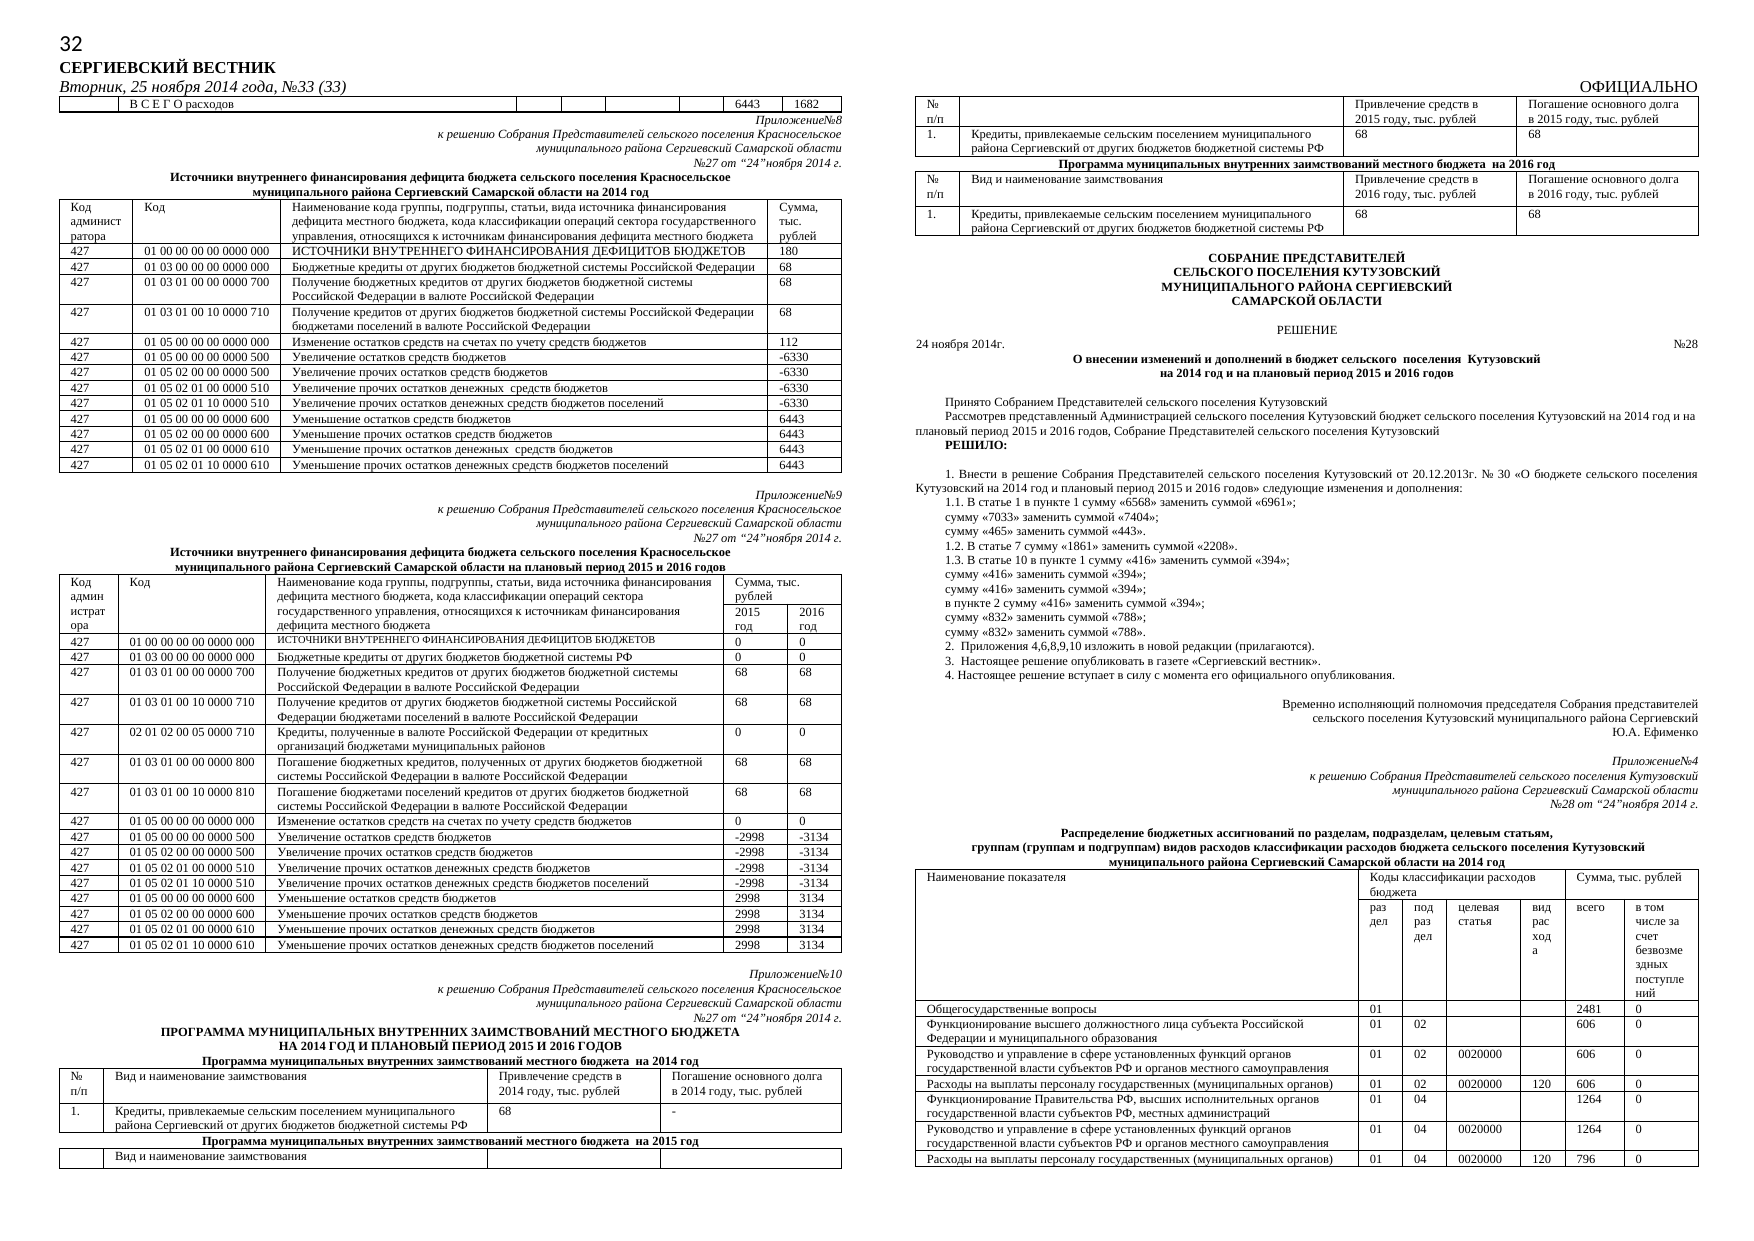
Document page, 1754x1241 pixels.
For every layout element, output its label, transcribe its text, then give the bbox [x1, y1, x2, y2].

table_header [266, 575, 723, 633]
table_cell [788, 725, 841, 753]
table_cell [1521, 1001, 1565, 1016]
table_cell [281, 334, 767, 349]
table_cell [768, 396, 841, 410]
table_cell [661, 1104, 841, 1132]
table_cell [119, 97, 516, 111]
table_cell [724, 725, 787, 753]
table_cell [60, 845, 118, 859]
text САМАРСКОЙ ОБЛАСТИ [915, 294, 1698, 308]
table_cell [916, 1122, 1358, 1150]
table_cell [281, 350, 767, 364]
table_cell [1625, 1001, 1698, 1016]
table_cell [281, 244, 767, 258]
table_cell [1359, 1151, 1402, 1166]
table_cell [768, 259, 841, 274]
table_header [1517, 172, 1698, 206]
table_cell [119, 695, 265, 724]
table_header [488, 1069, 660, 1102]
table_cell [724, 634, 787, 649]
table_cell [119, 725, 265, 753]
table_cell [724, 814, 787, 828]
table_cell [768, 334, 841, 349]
text к решению Собрания Представителей сельского поселения Кутузовский [915, 768, 1698, 783]
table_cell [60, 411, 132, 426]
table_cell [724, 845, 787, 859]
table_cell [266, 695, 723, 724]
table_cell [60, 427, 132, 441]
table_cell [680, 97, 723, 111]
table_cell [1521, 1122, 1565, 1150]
text Приложение№9 [59, 487, 842, 502]
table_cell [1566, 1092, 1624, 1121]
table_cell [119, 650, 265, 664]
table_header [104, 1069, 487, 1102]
text О внесении изменений и дополнений в бюджет сельского поселения Кутузовский [915, 351, 1698, 366]
text к решению Собрания Представителей сельского поселения Красносельское [59, 982, 842, 996]
text сумму «416» заменить суммой «394»; [915, 567, 1698, 581]
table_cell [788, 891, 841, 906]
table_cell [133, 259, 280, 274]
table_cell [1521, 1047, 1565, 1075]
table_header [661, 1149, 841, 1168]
text в пункте 2 сумму «416» заменить суммой «394»; [915, 596, 1698, 610]
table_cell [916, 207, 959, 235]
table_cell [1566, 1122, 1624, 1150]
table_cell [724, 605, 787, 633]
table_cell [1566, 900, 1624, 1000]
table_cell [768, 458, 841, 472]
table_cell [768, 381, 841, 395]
text №27 от “24”ноября 2014 г. [59, 531, 842, 545]
text сумму «465» заменить суммой «443». [915, 524, 1698, 538]
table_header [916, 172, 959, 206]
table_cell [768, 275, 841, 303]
text 1.2. В статье 7 сумму «1861» заменить суммой «2208». [915, 538, 1698, 553]
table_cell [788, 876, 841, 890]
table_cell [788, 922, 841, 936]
text СЕЛЬСКОГО ПОСЕЛЕНИЯ КУТУЗОВСКИЙ [915, 265, 1698, 279]
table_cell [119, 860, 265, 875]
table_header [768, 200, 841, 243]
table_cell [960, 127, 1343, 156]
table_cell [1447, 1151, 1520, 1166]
text группам (группам и подгруппам) видов расходов классификации расходов бюджета сельского поселения Кутузовский [915, 840, 1698, 854]
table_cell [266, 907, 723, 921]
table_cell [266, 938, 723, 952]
text Приложение№8 [59, 113, 842, 127]
text на 2014 год и на плановый период 2015 и 2016 годов [915, 366, 1698, 380]
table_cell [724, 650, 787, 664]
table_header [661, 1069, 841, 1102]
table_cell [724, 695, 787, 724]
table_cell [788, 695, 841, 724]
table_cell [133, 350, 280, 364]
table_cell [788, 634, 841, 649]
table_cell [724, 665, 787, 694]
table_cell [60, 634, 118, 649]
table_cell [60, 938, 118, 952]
text Распределение бюджетных ассигнований по разделам, подразделам, целевым статьям, [915, 826, 1698, 840]
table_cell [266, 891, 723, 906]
text 2. Приложения 4,6,8,9,10 изложить в новой редакции (прилагаются). [915, 639, 1698, 653]
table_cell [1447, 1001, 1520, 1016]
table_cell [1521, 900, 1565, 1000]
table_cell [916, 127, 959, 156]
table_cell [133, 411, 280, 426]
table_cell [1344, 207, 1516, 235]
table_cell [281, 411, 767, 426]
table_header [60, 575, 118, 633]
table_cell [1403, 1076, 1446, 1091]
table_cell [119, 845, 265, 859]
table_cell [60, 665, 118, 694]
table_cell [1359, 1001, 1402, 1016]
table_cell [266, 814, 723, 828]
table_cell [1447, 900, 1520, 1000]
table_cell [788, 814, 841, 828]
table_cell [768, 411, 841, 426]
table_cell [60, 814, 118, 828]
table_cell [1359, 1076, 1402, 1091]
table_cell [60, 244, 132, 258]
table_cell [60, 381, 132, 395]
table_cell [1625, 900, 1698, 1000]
text Программа муниципальных внутренних заимствований местного бюджета на 2015 год [59, 1133, 842, 1148]
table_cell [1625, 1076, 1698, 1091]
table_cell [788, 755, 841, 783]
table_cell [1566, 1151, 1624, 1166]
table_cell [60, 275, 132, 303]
text 4. Настоящее решение вступает в силу с момента его официального опубликования. [915, 668, 1698, 682]
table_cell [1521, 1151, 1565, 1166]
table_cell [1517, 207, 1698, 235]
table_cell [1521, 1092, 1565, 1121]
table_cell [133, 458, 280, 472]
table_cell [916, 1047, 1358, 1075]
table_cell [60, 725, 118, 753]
text муниципального района Сергиевский Самарской области [915, 783, 1698, 797]
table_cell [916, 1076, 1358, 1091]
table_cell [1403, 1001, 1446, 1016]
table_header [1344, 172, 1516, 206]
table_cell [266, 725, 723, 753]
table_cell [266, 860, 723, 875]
text Рассмотрев представленный Администрацией сельского поселения Кутузовский бюджет сельского поселения Кутузовский на 2014 год и на плановый период 2015 и 2016 годов, Собрание Представителей сельского поселения Кутузовский [915, 409, 1698, 438]
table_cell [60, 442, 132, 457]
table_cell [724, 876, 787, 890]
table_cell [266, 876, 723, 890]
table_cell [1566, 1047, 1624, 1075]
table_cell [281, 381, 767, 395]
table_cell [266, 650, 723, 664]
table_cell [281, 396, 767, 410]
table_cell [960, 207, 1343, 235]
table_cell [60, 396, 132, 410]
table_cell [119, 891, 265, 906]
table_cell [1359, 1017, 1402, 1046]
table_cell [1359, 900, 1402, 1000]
text к решению Собрания Представителей сельского поселения Красносельское [59, 502, 842, 516]
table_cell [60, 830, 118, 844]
text сумму «7033» заменить суммой «7404»; [915, 509, 1698, 524]
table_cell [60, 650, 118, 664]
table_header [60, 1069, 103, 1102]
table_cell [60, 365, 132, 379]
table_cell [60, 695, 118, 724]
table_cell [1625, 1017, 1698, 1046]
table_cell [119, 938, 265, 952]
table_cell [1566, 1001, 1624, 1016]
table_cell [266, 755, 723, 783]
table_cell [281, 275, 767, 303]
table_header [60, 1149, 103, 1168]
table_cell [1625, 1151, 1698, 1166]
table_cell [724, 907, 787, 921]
text Ю.А. Ефименко [915, 725, 1698, 739]
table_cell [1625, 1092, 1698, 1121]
text Приложение№4 [915, 754, 1698, 768]
text ПРОГРАММА МУНИЦИПАЛЬНЫХ ВНУТРЕННИХ ЗАИМСТВОВАНИЙ МЕСТНОГО БЮДЖЕТА [59, 1025, 842, 1039]
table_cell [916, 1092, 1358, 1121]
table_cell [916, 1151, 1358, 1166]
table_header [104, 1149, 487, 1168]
text 3. Настоящее решение опубликовать в газете «Сергиевский вестник». [915, 653, 1698, 668]
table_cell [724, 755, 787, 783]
text №27 от “24”ноября 2014 г. [59, 156, 842, 170]
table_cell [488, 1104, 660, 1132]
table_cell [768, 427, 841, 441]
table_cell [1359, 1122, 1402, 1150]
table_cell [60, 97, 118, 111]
text муниципального района Сергиевский Самарской области [59, 516, 842, 531]
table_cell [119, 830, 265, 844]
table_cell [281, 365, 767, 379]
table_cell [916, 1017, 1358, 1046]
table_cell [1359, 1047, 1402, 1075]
text муниципального района Сергиевский Самарской области на плановый период 2015 и 2016 годов [59, 559, 842, 574]
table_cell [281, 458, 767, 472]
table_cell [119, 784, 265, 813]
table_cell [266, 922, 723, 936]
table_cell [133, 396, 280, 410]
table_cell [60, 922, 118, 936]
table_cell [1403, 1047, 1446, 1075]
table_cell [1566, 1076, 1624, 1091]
text сумму «416» заменить суммой «394»; [915, 581, 1698, 596]
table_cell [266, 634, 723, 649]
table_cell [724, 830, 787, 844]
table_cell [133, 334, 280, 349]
text РЕШЕНИЕ [915, 323, 1698, 337]
text Источники внутреннего финансирования дефицита бюджета сельского поселения Красносельское [59, 545, 842, 559]
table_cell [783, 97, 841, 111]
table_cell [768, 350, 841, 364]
text Принято Собранием Представителей сельского поселения Кутузовский [915, 394, 1698, 409]
text к решению Собрания Представителей сельского поселения Красносельское [59, 127, 842, 141]
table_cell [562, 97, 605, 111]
text Программа муниципальных внутренних заимствований местного бюджета на 2016 год [915, 157, 1698, 171]
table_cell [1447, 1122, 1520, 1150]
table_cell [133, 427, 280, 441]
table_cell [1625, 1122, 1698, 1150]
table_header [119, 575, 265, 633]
text 1.3. В статье 10 в пункте 1 сумму «416» заменить суммой «394»; [915, 553, 1698, 567]
text сельского поселения Кутузовский муниципального района Сергиевский [915, 711, 1698, 725]
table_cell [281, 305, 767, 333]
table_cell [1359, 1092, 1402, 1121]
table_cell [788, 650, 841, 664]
text сумму «832» заменить суммой «788». [915, 624, 1698, 639]
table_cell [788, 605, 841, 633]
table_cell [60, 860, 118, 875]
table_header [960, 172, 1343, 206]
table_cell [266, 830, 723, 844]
text сумму «832» заменить суммой «788»; [915, 610, 1698, 624]
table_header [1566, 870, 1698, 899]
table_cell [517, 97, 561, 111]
text №27 от “24”ноября 2014 г. [59, 1010, 842, 1025]
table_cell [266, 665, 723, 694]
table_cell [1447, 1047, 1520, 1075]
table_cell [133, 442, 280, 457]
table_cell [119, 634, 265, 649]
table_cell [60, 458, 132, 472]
text МУНИЦИПАЛЬНОГО РАЙОНА СЕРГИЕВСКИЙ [915, 279, 1698, 294]
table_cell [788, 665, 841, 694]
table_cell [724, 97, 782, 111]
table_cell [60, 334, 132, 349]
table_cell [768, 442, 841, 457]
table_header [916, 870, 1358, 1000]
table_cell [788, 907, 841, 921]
text НА 2014 ГОД И ПЛАНОВЫЙ ПЕРИОД 2015 И 2016 ГОДОВ [59, 1039, 842, 1053]
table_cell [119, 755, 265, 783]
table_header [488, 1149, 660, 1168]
text СОБРАНИЕ ПРЕДСТАВИТЕЛЕЙ [915, 251, 1698, 265]
text РЕШИЛО: [915, 438, 1698, 452]
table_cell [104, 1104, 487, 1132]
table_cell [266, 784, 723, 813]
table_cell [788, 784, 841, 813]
text 1. Внести в решение Собрания Представителей сельского поселения Кутузовский от 20.12.2013г. № 30 «О бюджете сельского поселения Кутузовский на 2014 год и плановый период 2015 и 2016 годов» следующие изменения и дополнения: [915, 466, 1698, 495]
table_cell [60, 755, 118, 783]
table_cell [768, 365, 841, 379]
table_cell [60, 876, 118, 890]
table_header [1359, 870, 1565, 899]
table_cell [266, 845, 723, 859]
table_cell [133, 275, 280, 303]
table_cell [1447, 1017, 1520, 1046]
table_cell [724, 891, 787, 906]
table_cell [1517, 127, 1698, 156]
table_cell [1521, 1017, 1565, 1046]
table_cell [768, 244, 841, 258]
text муниципального района Сергиевский Самарской области на 2014 год [915, 854, 1698, 869]
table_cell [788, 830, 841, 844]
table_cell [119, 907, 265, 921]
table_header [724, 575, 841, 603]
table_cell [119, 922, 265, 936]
text №28 от “24”ноября 2014 г. [915, 797, 1698, 811]
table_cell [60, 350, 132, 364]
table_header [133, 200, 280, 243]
text муниципального района Сергиевский Самарской области [59, 141, 842, 156]
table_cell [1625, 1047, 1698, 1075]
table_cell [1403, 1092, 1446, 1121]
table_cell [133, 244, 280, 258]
text 1.1. В статье 1 в пункте 1 сумму «6568» заменить суммой «6961»; [915, 495, 1698, 509]
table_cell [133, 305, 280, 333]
text муниципального района Сергиевский Самарской области [59, 996, 842, 1010]
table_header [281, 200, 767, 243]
text Источники внутреннего финансирования дефицита бюджета сельского поселения Красносельское муниципального района Сергиевский Самарской области на 2014 год [59, 170, 842, 199]
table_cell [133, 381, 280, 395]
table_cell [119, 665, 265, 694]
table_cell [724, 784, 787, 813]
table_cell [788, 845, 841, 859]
text Временно исполняющий полномочия председателя Собрания представителей [915, 696, 1698, 711]
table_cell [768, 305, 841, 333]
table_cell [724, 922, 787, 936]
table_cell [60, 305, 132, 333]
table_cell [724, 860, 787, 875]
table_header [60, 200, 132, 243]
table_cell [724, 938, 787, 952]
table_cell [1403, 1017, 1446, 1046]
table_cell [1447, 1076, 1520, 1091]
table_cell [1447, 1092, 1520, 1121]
text Программа муниципальных внутренних заимствований местного бюджета на 2014 год [59, 1053, 842, 1068]
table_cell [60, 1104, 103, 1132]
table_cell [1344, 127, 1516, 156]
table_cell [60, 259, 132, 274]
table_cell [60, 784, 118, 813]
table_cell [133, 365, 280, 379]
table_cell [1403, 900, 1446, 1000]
text 24 ноября 2014г. №28 [915, 337, 1698, 351]
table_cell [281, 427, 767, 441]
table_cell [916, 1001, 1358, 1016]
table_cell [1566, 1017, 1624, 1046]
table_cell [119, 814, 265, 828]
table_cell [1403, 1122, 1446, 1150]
text Приложение№10 [59, 967, 842, 982]
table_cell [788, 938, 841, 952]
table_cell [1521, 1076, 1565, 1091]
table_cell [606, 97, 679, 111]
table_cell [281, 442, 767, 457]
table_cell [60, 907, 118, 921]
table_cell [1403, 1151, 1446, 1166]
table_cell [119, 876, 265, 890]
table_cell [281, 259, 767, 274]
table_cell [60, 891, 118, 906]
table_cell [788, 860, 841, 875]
